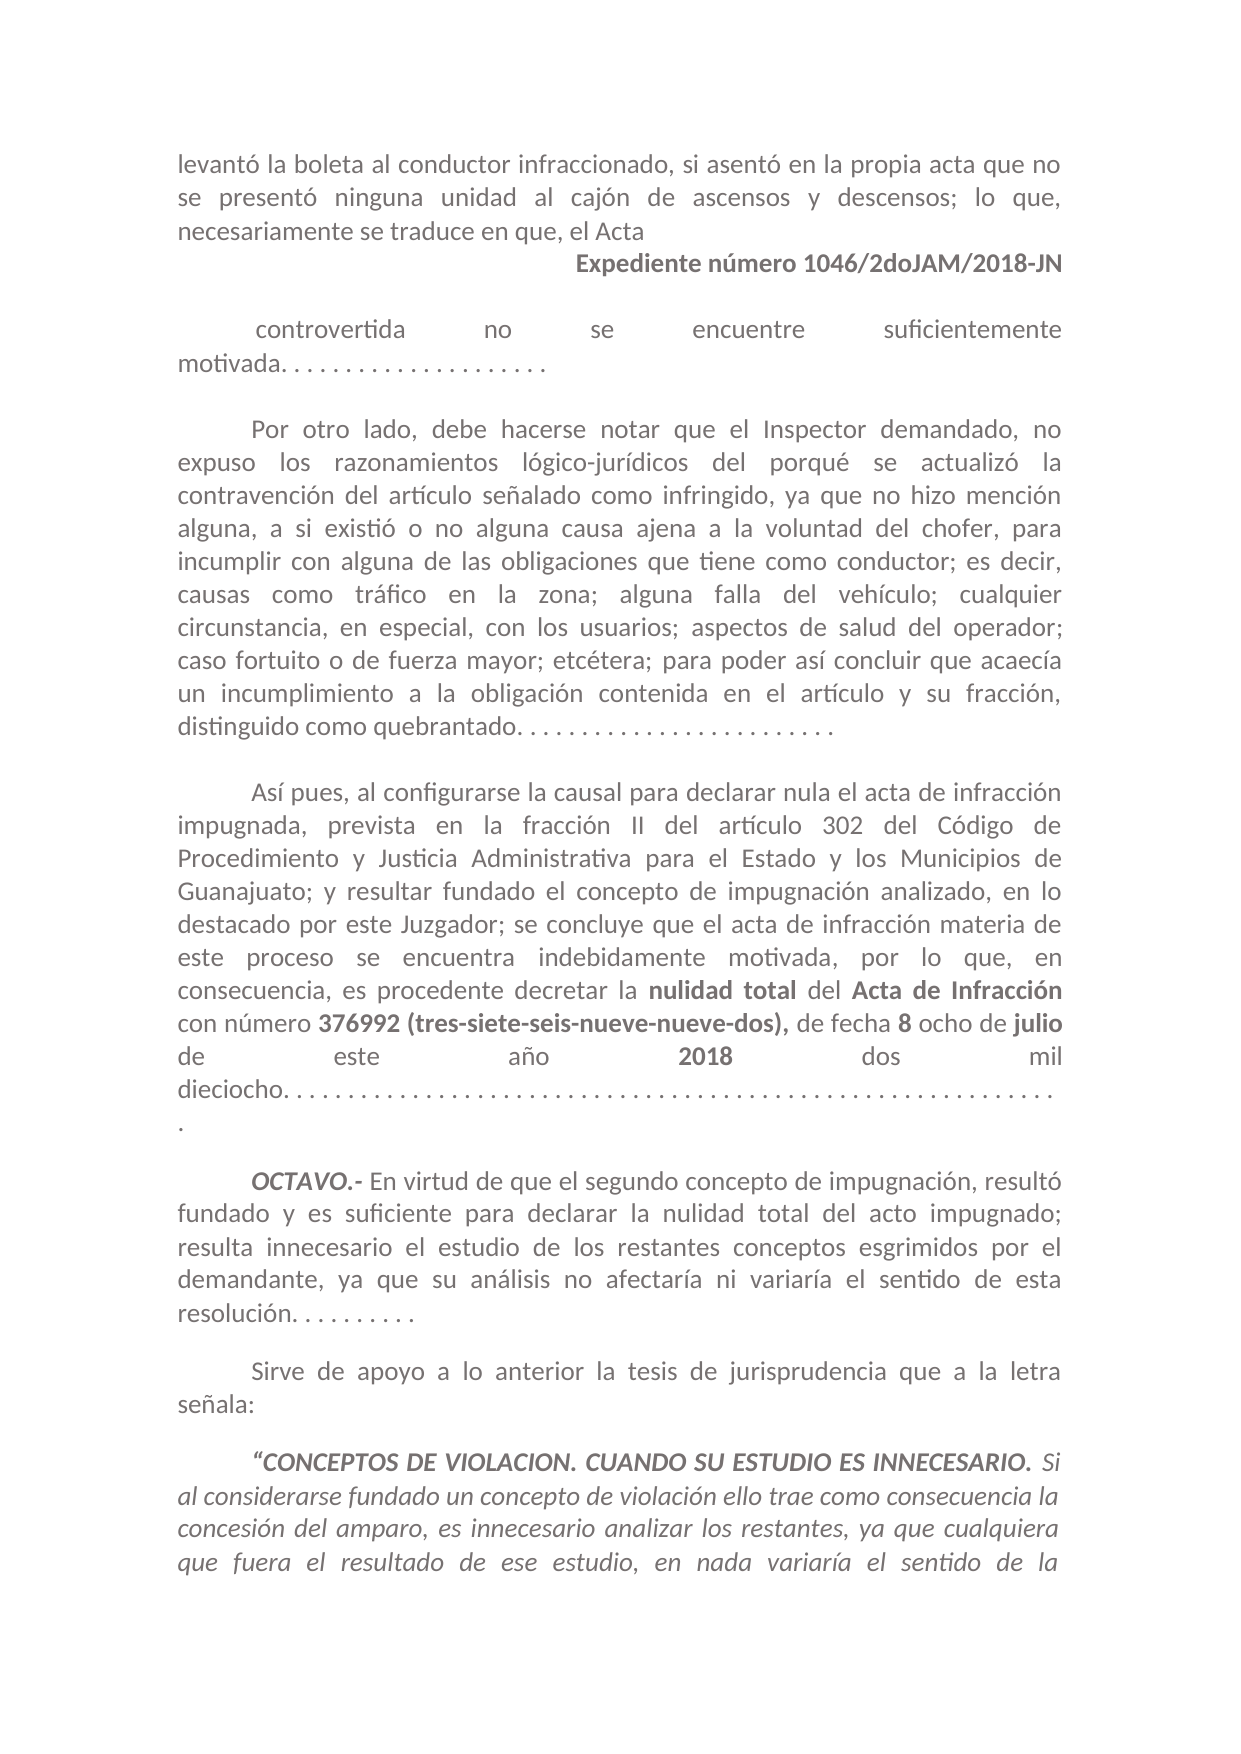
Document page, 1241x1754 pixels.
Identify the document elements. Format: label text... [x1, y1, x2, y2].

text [177, 148, 1063, 247]
text OCTAVO.- En virtud de que el segundo concepto de impugnación, resultó fundado y es suficiente para declarar la nulidad total del acto impugnado; resulta innecesario el estudio de los restantes conceptos esgrimidos por el demandante, ya que su análisis no afectaría ni variaría el sentido de esta resolución. . . . . . . . . . [177, 1164, 1063, 1329]
text Expediente número 1046/2doJAM/2018-JN [177, 247, 1063, 280]
text Por otro lado, debe hacerse notar que el Inspector demandado, no expuso los razonamientos lógico-jurídicos del porqué se actualizó la contravención del artículo señalado como infringido, ya que no hizo mención alguna, a si existió o no alguna causa ajena a la voluntad del chofer, para incumplir con alguna de las obligaciones que tiene como conductor; es decir, causas como tráfico en la zona; alguna falla del vehículo; cualquier circunstancia, en especial, con los usuarios; aspectos de salud del operador; caso fortuito o de fuerza mayor; etcétera; para poder así concluir que acaecía un incumplimiento a la obligación contenida en el artículo y su fracción, distinguido como quebrantado. . . . . . . . . . . . . . . . . . . . . . . . . [177, 412, 1063, 742]
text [177, 1446, 1063, 1578]
text Sirve de apoyo a lo anterior la tesis de jurisprudencia que a la letra señala: [177, 1354, 1063, 1420]
text Así pues, al configurarse la causal para declarar nula el acta de infracción impugnada, prevista en la fracción II del artículo 302 del Código de Procedimiento y Justicia Administrativa para el Estado y los Municipios de Guanajuato; y resultar fundado el concepto de impugnación analizado, en lo destacado por este Juzgador; se concluye que el acta de infracción materia de este proceso se encuentra indebidamente motivada, por lo que, en consecuencia, es procedente decretar la nulidad total del Acta de Infracción con número 376992 (tres-siete-seis-nueve-nueve-dos), de fecha 8 ocho de julio de este año 2018 dos mil dieciocho. . . . . . . . . . . . . . . . . . . . . . . . . . . . . . . . . . . . . . . . . . . . . . . . . . . . . . . . . . . . . [177, 775, 1063, 1138]
text controvertida no se encuentre suficientemente motivada. . . . . . . . . . . . . . . . . . . . . [177, 313, 1063, 379]
